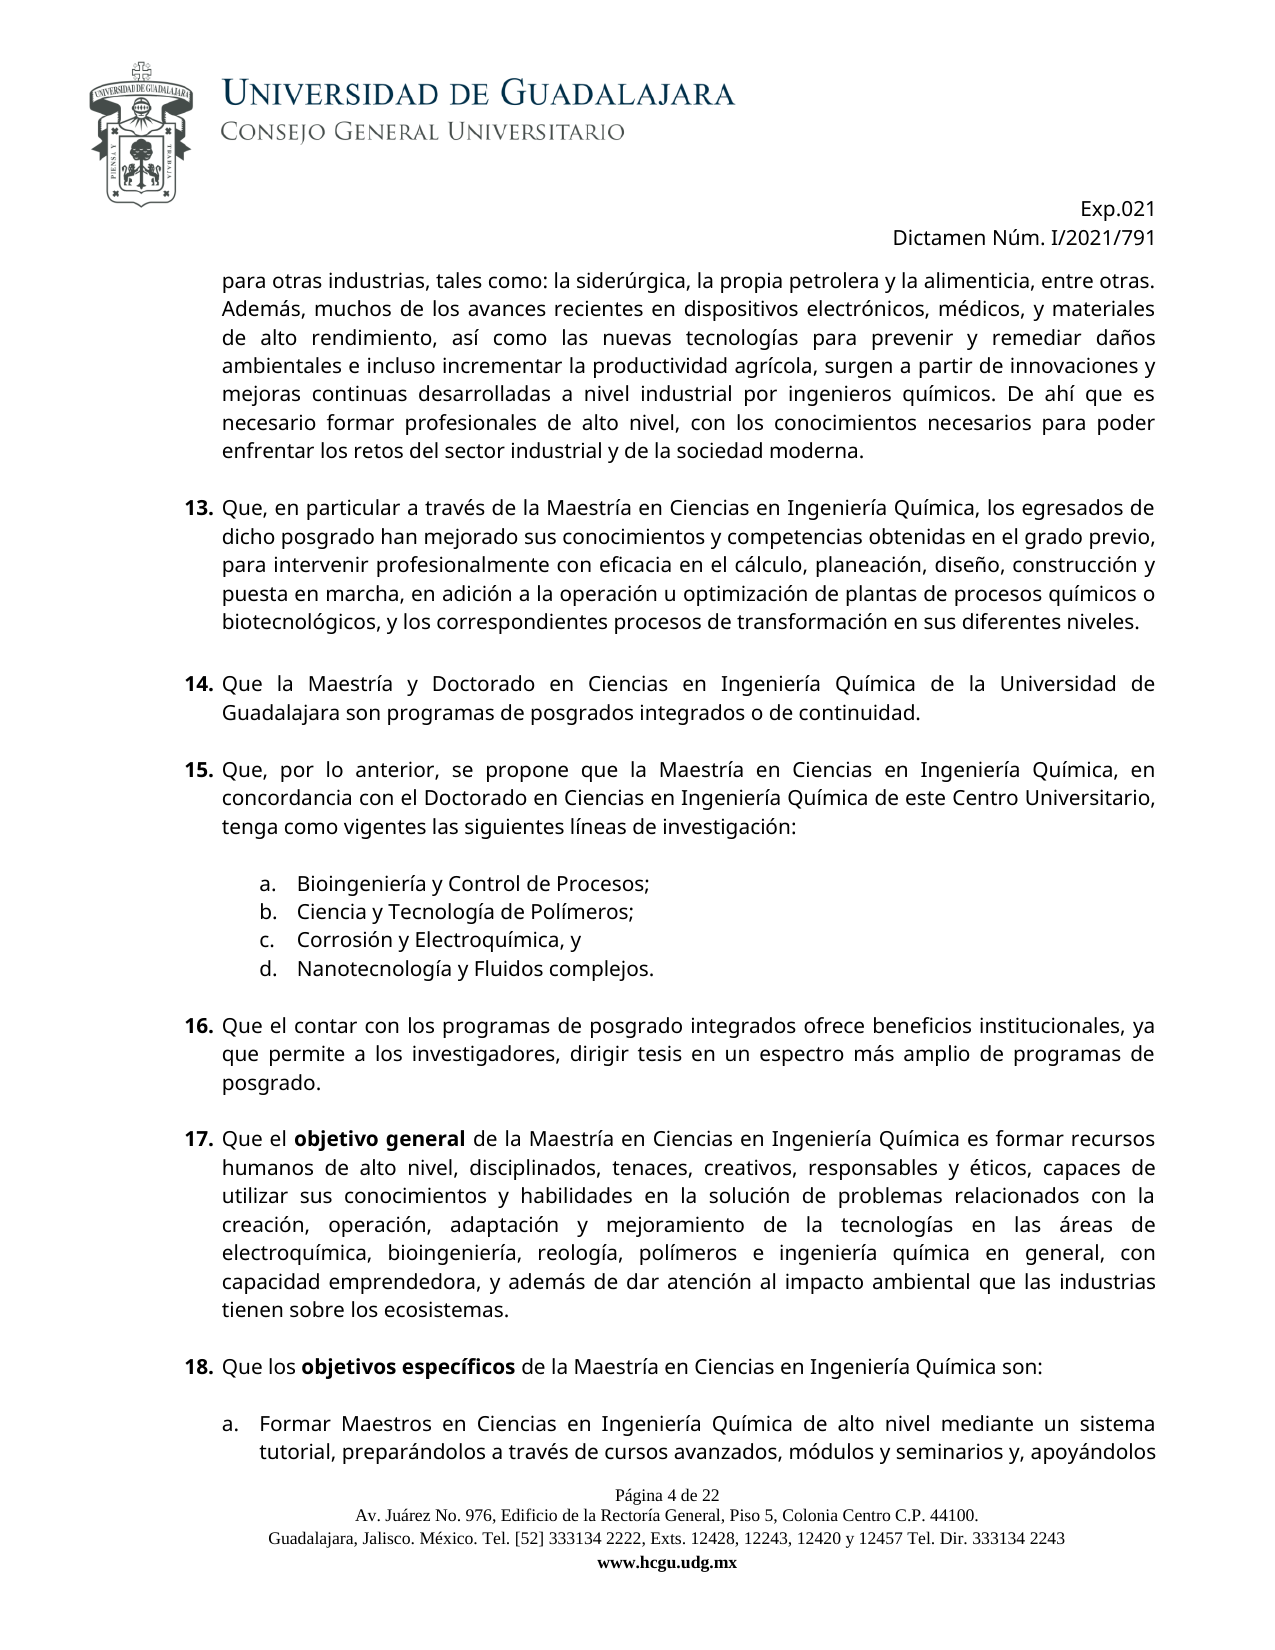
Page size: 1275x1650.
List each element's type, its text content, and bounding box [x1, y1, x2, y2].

list Que, por lo anterior, se propone que la Maestría en Ciencias en Ingeniería Química, en concordancia con el Doctorado en Ciencias en Ingeniería Química de este Centro Universitario, tenga como vigentes las siguientes líneas de investigación: [184, 755, 1157, 840]
list Bioingeniería y Control de Procesos; [259, 869, 1157, 897]
list Ciencia y Tecnología de Polímeros; [259, 897, 1157, 926]
list Que el objetivo general de la Maestría en Ciencias en Ingeniería Química es formar recursos humanos de alto nivel, disciplinados, tenaces, creativos, responsables y éticos, capaces de utilizar sus conocimientos y habilidades en la solución de problemas relacionados con la creación, operación, adaptación y mejoramiento de la tecnologías en las áreas de electroquímica, bioingeniería, reología, polímeros e ingeniería química en general, con capacidad emprendedora, y además de dar atención al impacto ambiental que las industrias tienen sobre los ecosistemas. [184, 1124, 1157, 1324]
list Que, en particular a través de la Maestría en Ciencias en Ingeniería Química, los egresados de dicho posgrado han mejorado sus conocimientos y competencias obtenidas en el grado previo, para intervenir profesionalmente con eficacia en el cálculo, planeación, diseño, construcción y puesta en marcha, en adición a la operación u optimización de plantas de procesos químicos o biotecnológicos, y los correspondientes procesos de transformación en sus diferentes niveles. [184, 493, 1157, 636]
list Que la Maestría y Doctorado en Ciencias en Ingeniería Química de la Universidad de Guadalajara son programas de posgrados integrados o de continuidad. [184, 669, 1157, 726]
list Que los objetivos específicos de la Maestría en Ciencias en Ingeniería Química son: [184, 1352, 1157, 1381]
picture [1, 1, 1274, 268]
list Nanotecnología y Fluidos complejos. [259, 954, 1157, 982]
list Corrosión y Electroquímica, y [259, 926, 1157, 954]
list Que el contar con los programas de posgrado integrados ofrece beneficios institucionales, ya que permite a los investigadores, dirigir tesis en un espectro más amplio de programas de posgrado. [184, 1011, 1157, 1096]
